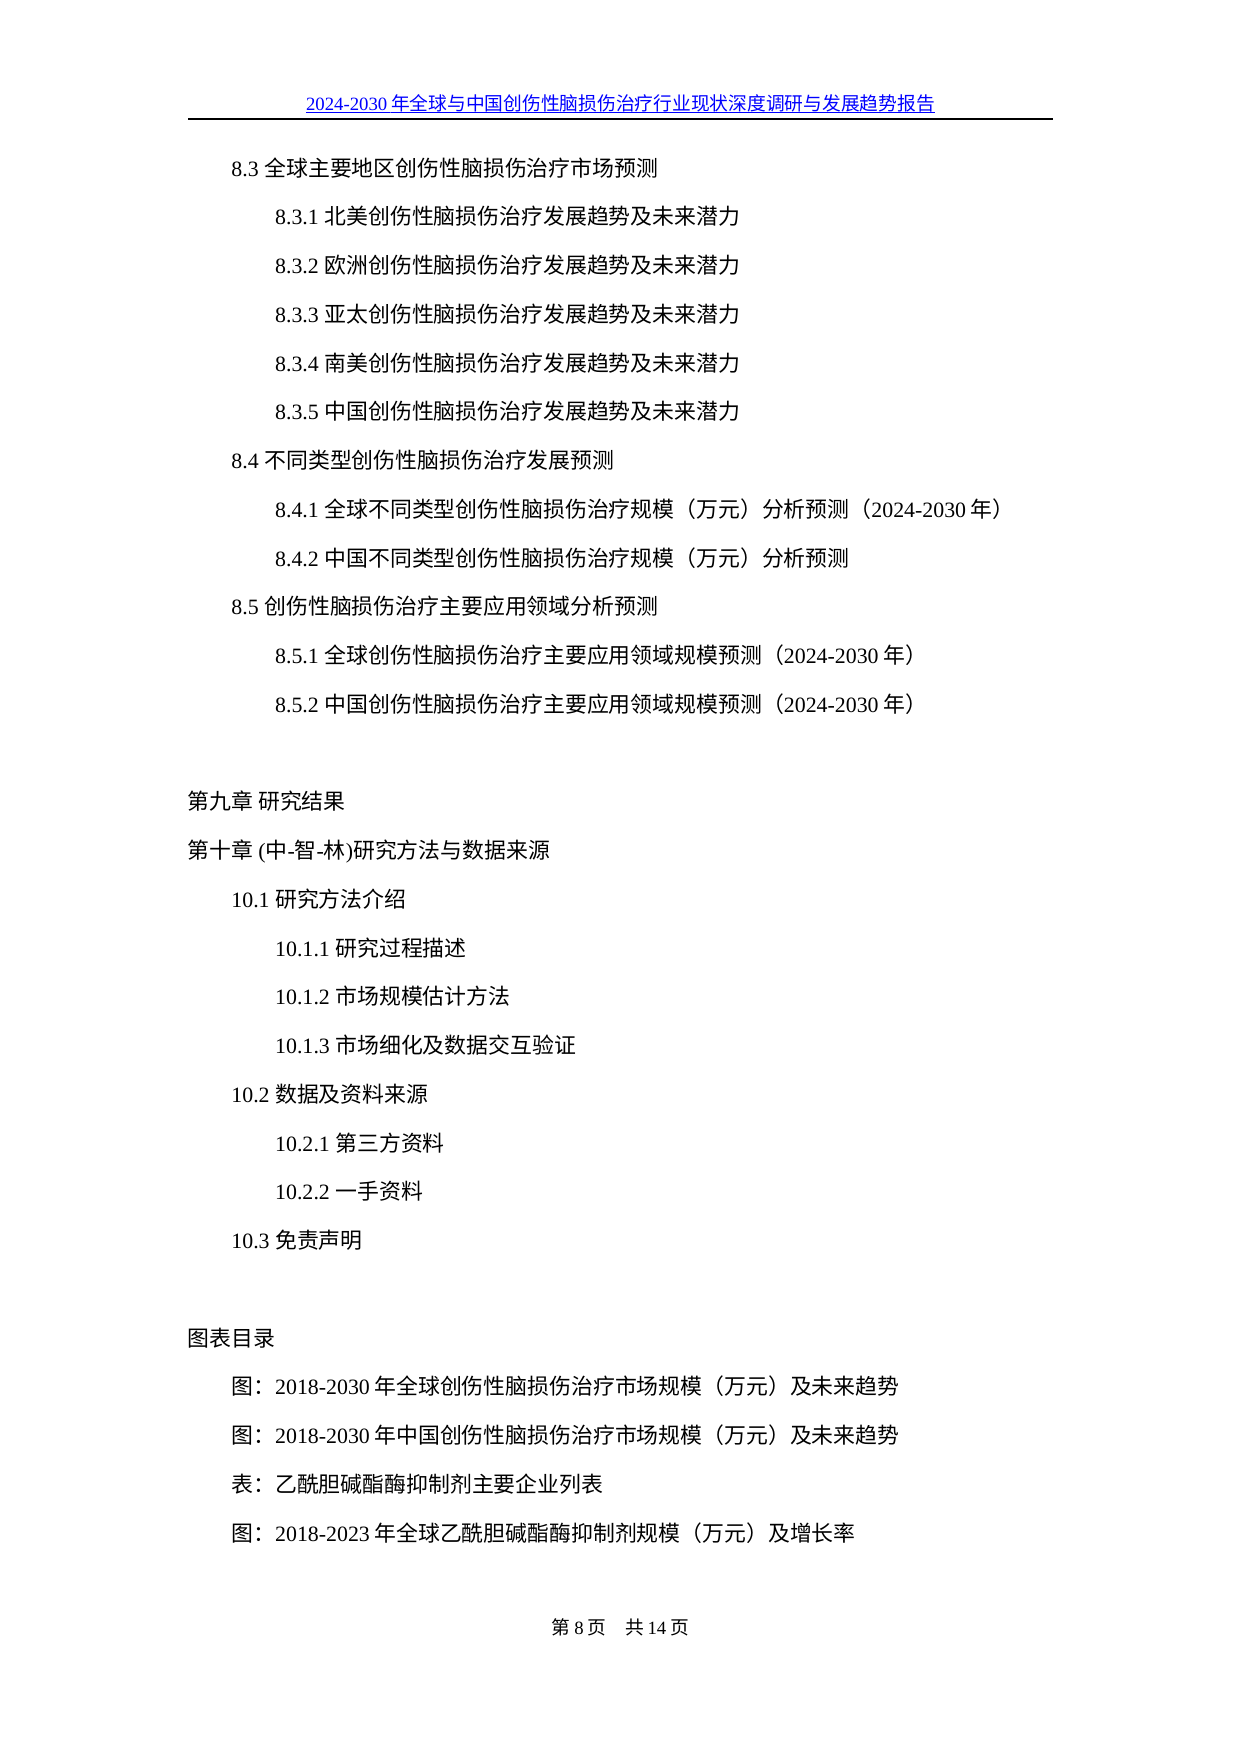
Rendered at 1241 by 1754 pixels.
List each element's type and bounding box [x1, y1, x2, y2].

text [187, 150, 1053, 1548]
